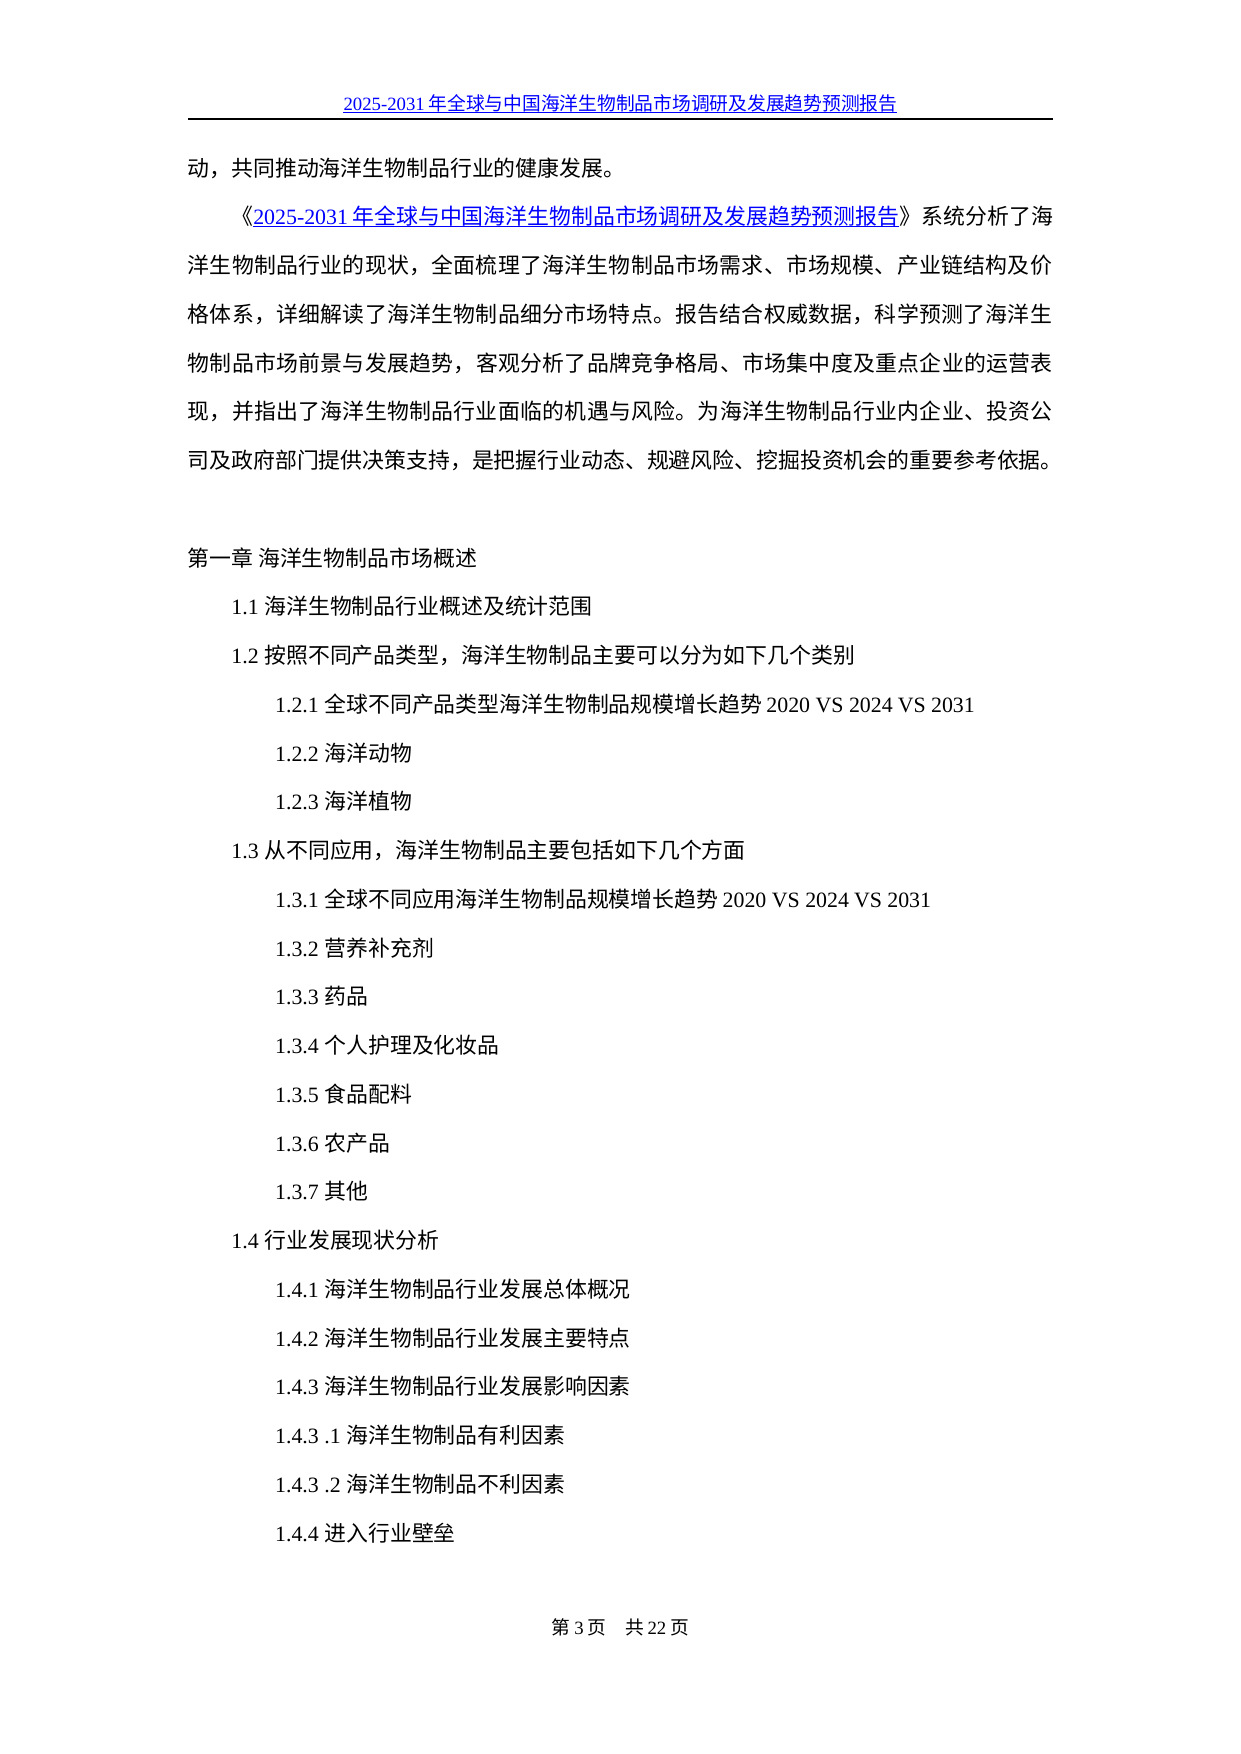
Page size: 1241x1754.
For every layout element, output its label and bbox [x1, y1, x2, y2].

text [187, 150, 1053, 1548]
